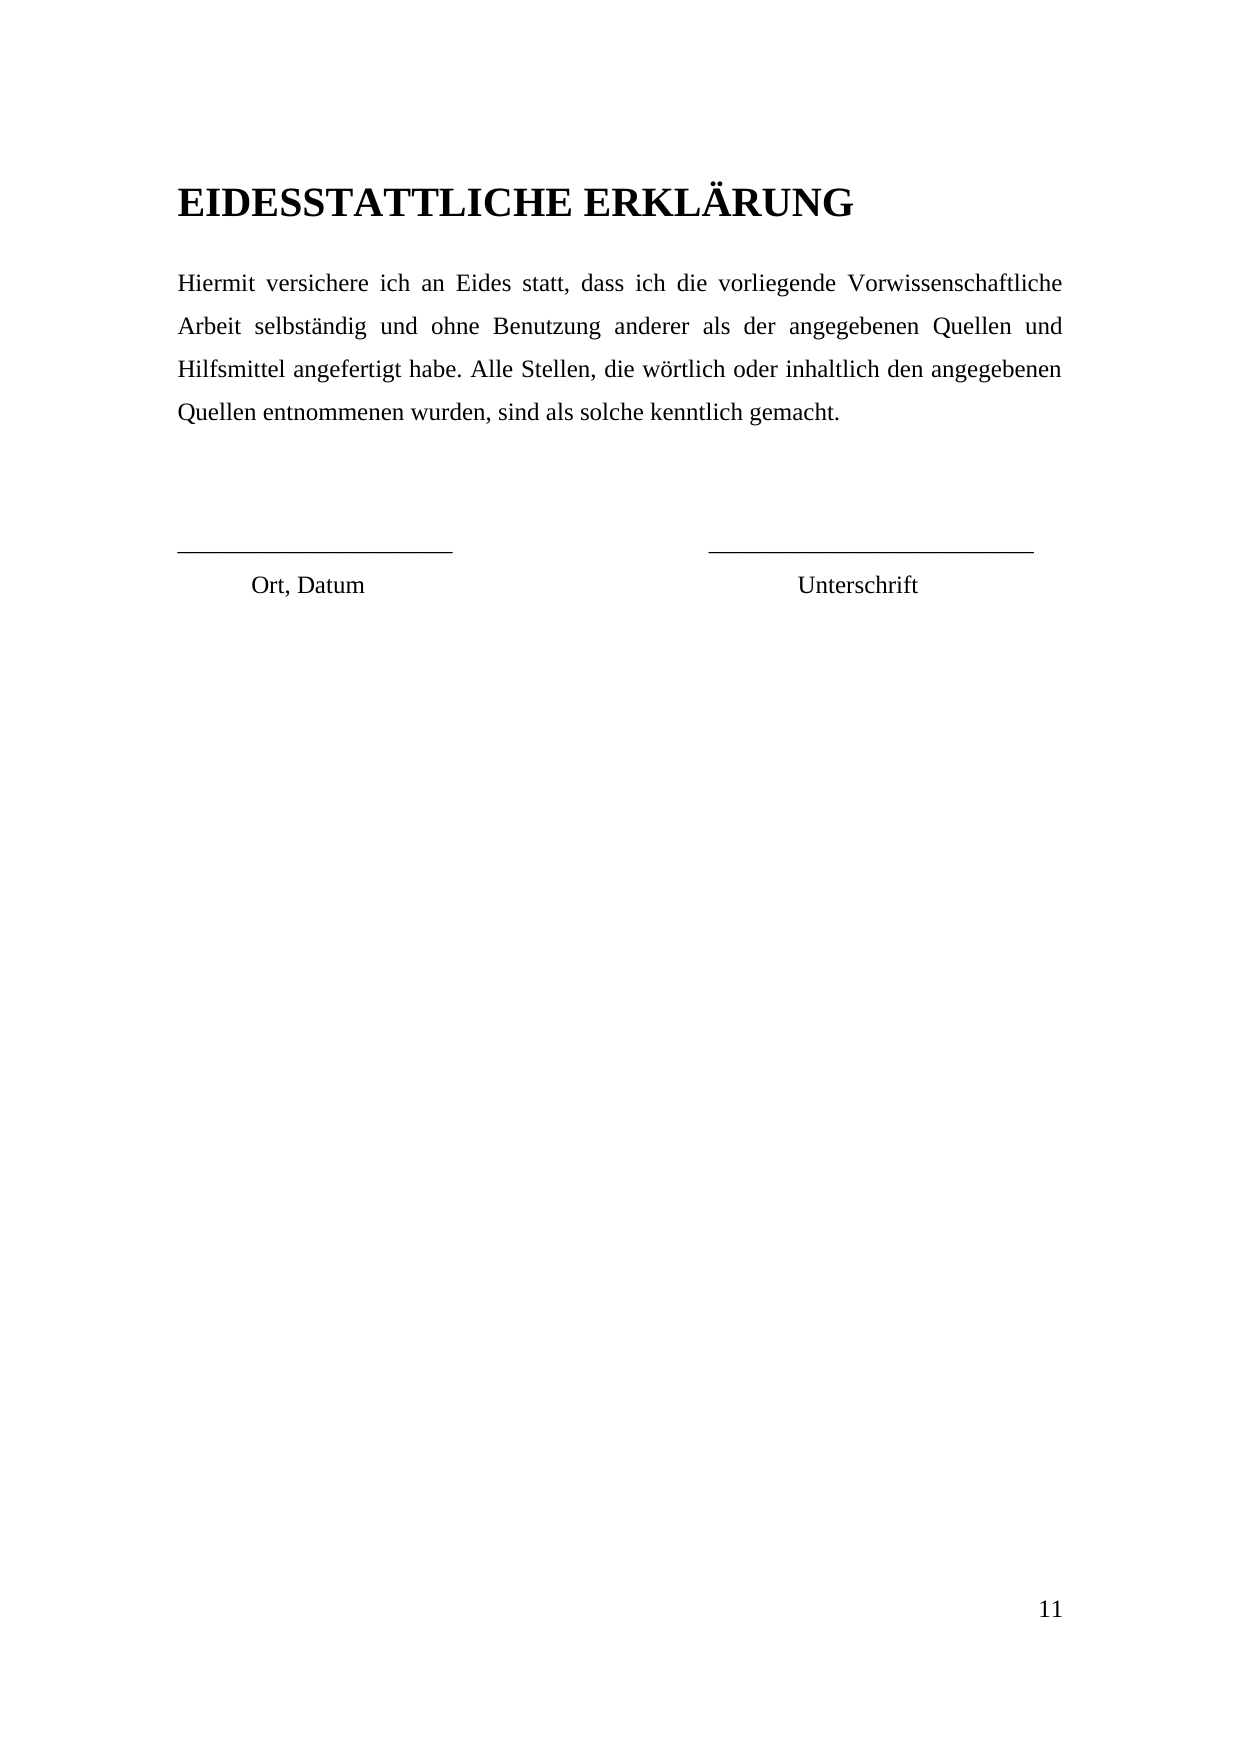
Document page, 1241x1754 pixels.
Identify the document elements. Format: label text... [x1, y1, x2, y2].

text ______________________ __________________________ [177, 527, 1063, 555]
text Ort, Datum Unterschrift [177, 570, 1063, 598]
text Hiermit versichere ich an Eides statt, dass ich die vorliegende Vorwissenschaftliche Arbeit selbständig und ohne Benutzung anderer als der angegebenen Quellen und Hilfsmittel angefertigt habe. Alle Stellen, die wörtlich oder inhaltlich den angegebenen Quellen entnommenen wurden, sind als solche kenntlich gemacht. [177, 268, 1063, 426]
text Eidesstattliche Erklärung [177, 177, 1063, 225]
